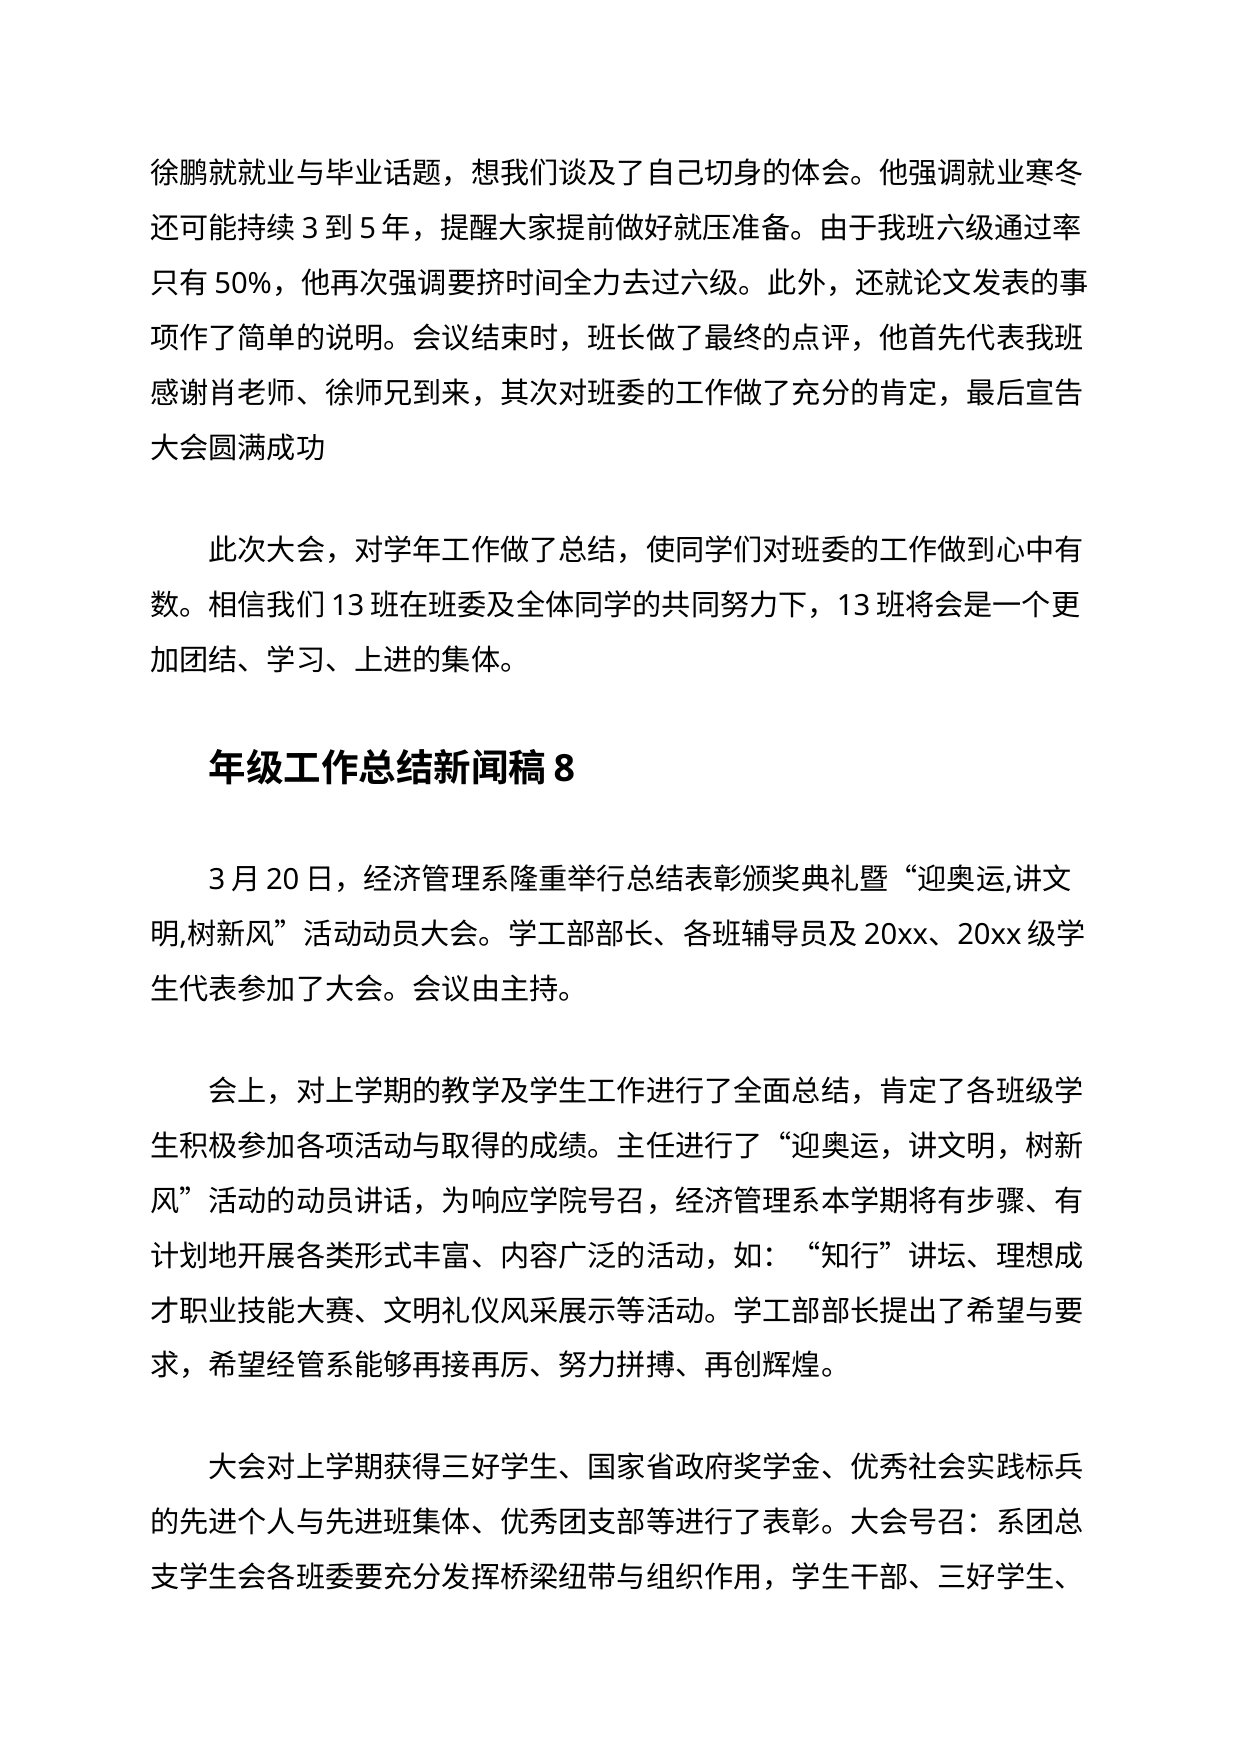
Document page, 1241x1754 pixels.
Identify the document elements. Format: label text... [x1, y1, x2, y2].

text 年级工作总结新闻稿8 [150, 738, 1090, 793]
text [150, 1444, 1090, 1596]
text 此次大会，对学年工作做了总结，使同学们对班委的工作做到心中有数。相信我们13班在班委及全体同学的共同努力下，13班将会是一个更加团结、学习、上进的集体。 [150, 526, 1090, 679]
text 会上，对上学期的教学及学生工作进行了全面总结，肯定了各班级学生积极参加各项活动与取得的成绩。主任进行了“迎奥运，讲文明，树新风”活动的动员讲话，为响应学院号召，经济管理系本学期将有步骤、有计划地开展各类形式丰富、内容广泛的活动，如：“知行”讲坛、理想成才职业技能大赛、文明礼仪风采展示等活动。学工部部长提出了希望与要求，希望经管系能够再接再厉、努力拼搏、再创辉煌。 [150, 1067, 1090, 1384]
text 3月20日，经济管理系隆重举行总结表彰颁奖典礼暨“迎奥运,讲文明,树新风”活动动员大会。学工部部长、各班辅导员及20xx、20xx级学生代表参加了大会。会议由主持。 [150, 856, 1090, 1008]
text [150, 150, 1090, 467]
